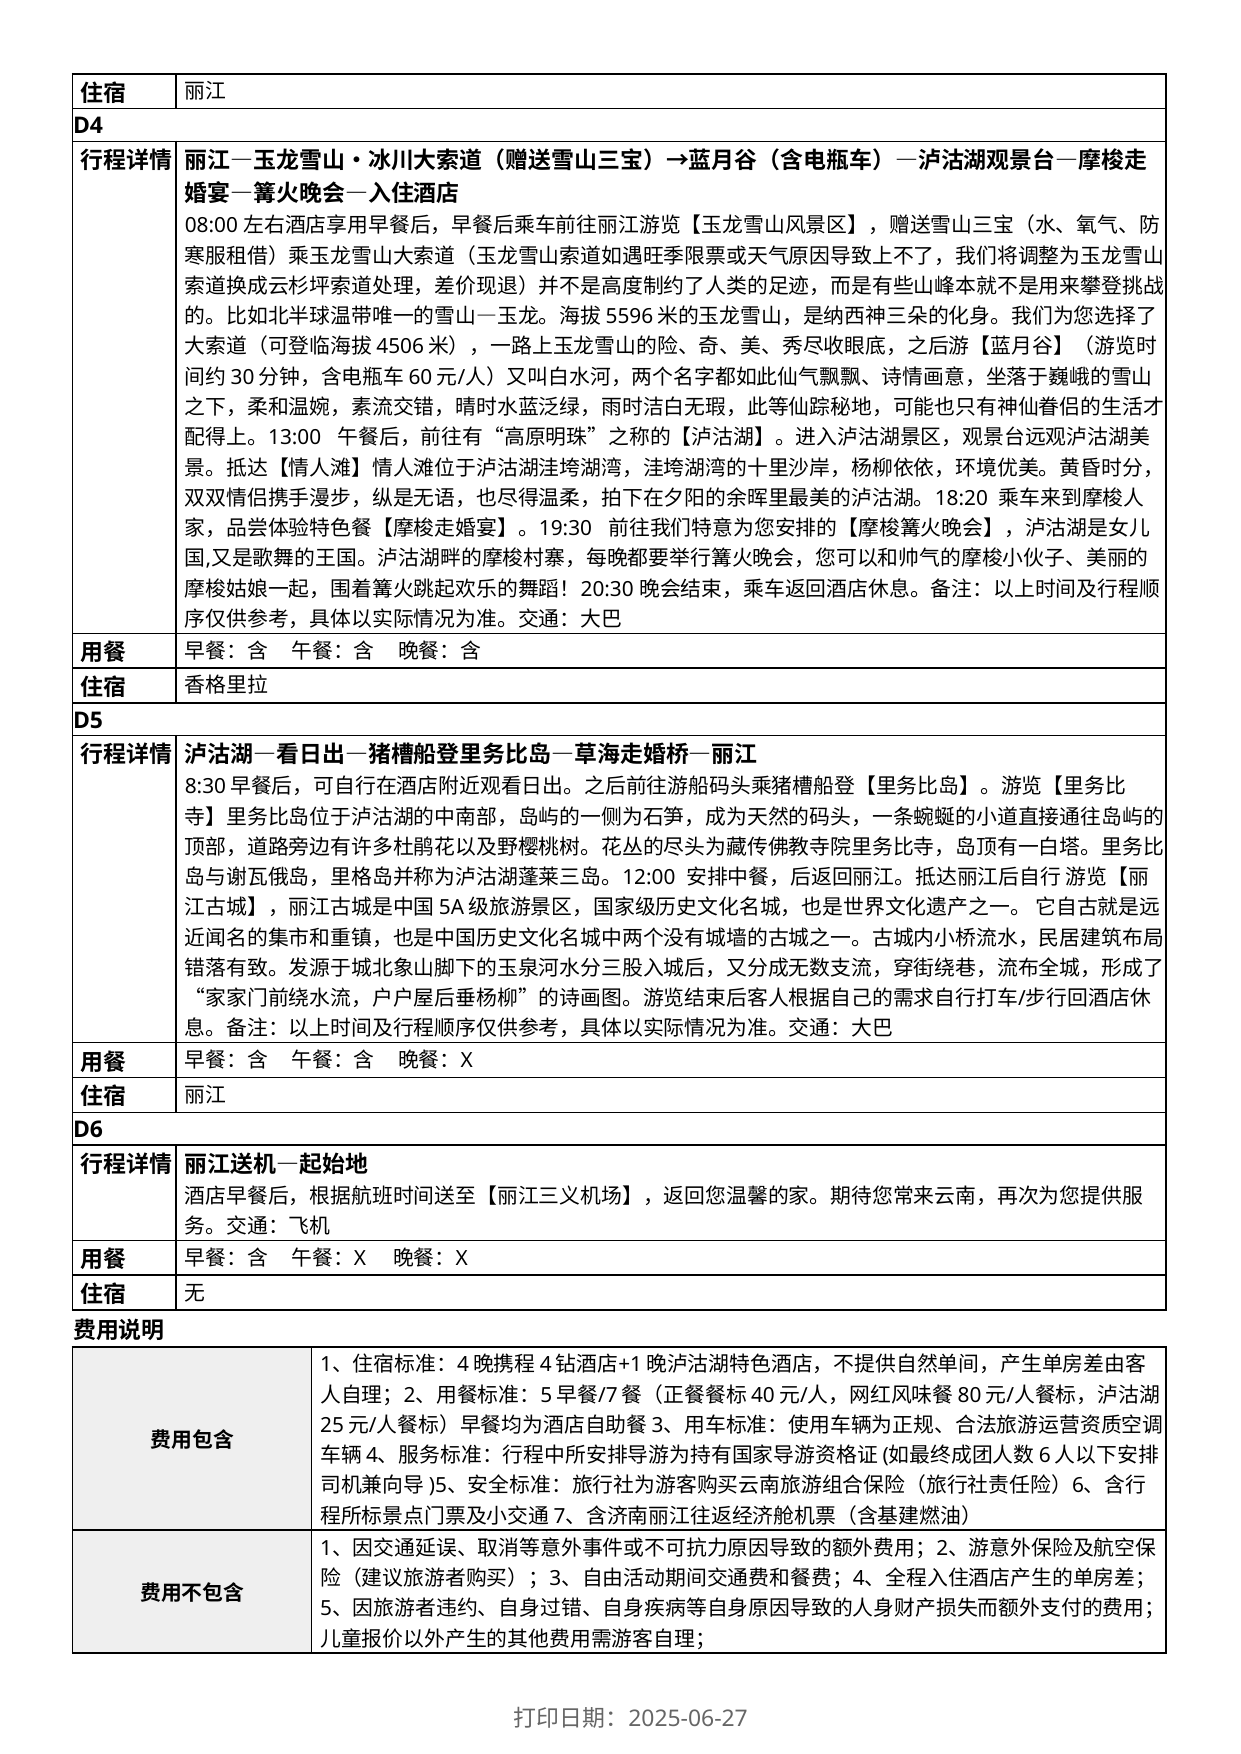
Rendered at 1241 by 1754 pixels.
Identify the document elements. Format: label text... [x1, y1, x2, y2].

table_cell 住宿 [73, 75, 175, 108]
table_cell D4 [73, 109, 1165, 141]
table_cell 行程详情 [73, 736, 175, 1042]
table_cell 早餐：含 午餐：含 晚餐：含 [177, 634, 1165, 667]
table_cell 无 [177, 1276, 1165, 1309]
table_cell 住宿 [73, 1078, 175, 1111]
table_cell 用餐 [73, 1043, 175, 1077]
table_header 1、住宿标准：4晚携程4钻酒店+1晚泸沽湖特色酒店，不提供自然单间，产生单房差由客人自理； [312, 1348, 1165, 1529]
table_cell 丽江送机—起始地 酒店早餐后，根据航班时间送至【丽江三义机场】，返回您温馨的家。期待您常来云南，再次为您提供服务。 [177, 1146, 1165, 1239]
table_cell 用餐 [73, 634, 175, 667]
table_cell 费用不包含 [73, 1531, 311, 1652]
text 费用说明 [73, 1312, 1167, 1345]
table_cell 早餐：含 午餐：X 晚餐：X [177, 1241, 1165, 1274]
table_cell 用餐 [73, 1241, 175, 1274]
table_cell 丽江—玉龙雪山•冰川大索道（赠送雪山三宝）→蓝月谷（含电瓶车）—泸沽湖观景台—摩梭走婚宴—篝火晚会—入住酒店 08:00 左右酒店享用早餐后，早餐后乘车前往丽江游览【玉龙雪山风景区】，赠送雪山三宝（水、氧气、防寒服租借）乘玉龙雪山大索道（玉龙雪山索道如遇旺季限票或天气原因导致上不了，我们将调整为玉龙雪山索道换成云杉坪索道处理，差价现退）并不是高度制约了人类的足迹，而是有些山峰本就不是用来攀登挑战的。比如北半球温带唯一的雪山—玉龙。海拔5596米的玉龙雪山，是纳西神三朵的化身。我们为您选择了大索道（可登临海拔4506米），一路上玉龙雪山的险、奇、美、秀尽收眼底，之后游【蓝月谷】（游览时间约30分钟，含电瓶车60元/人）又叫白水河，两个名字都如此仙气飘飘、诗情画意，坐落于巍峨的雪山之下，柔和温婉，素流交错，晴时水蓝泛绿，雨时洁白无瑕，此等仙踪秘地，可能也只有神仙眷侣的生活才配得上。 [177, 142, 1165, 632]
table_cell 行程详情 [73, 142, 175, 632]
table_cell 1、因交通延误、取消等意外事件或不可抗力原因导致的额外费用； [312, 1531, 1165, 1652]
table_cell 早餐：含 午餐：含 晚餐：X [177, 1043, 1165, 1077]
table_cell 香格里拉 [177, 669, 1165, 702]
table_cell 丽江 [177, 1078, 1165, 1111]
table_cell 住宿 [73, 1276, 175, 1309]
table_cell 住宿 [73, 669, 175, 702]
table_cell D5 [73, 704, 1165, 735]
table_cell 泸沽湖—看日出—猪槽船登里务比岛—草海走婚桥—丽江 8:30早餐后，可自行在酒店附近观看日出。之后前往游船码头乘猪槽船登【里务比岛】。游览【里务比寺】里务比岛位于泸沽湖的中南部，岛屿的一侧为石笋，成为天然的码头，一条蜿蜒的小道直接通往岛屿的顶部，道路旁边有许多杜鹃花以及野樱桃树。花丛的尽头为藏传佛教寺院里务比寺，岛顶有一白塔。里务比岛与谢瓦俄岛，里格岛并称为泸沽湖蓬莱三岛。 [177, 736, 1165, 1042]
table_cell D6 [73, 1113, 1165, 1144]
table_cell 行程详情 [73, 1146, 175, 1239]
table_header 费用包含 [73, 1348, 311, 1529]
table_cell 丽江 [177, 75, 1165, 108]
